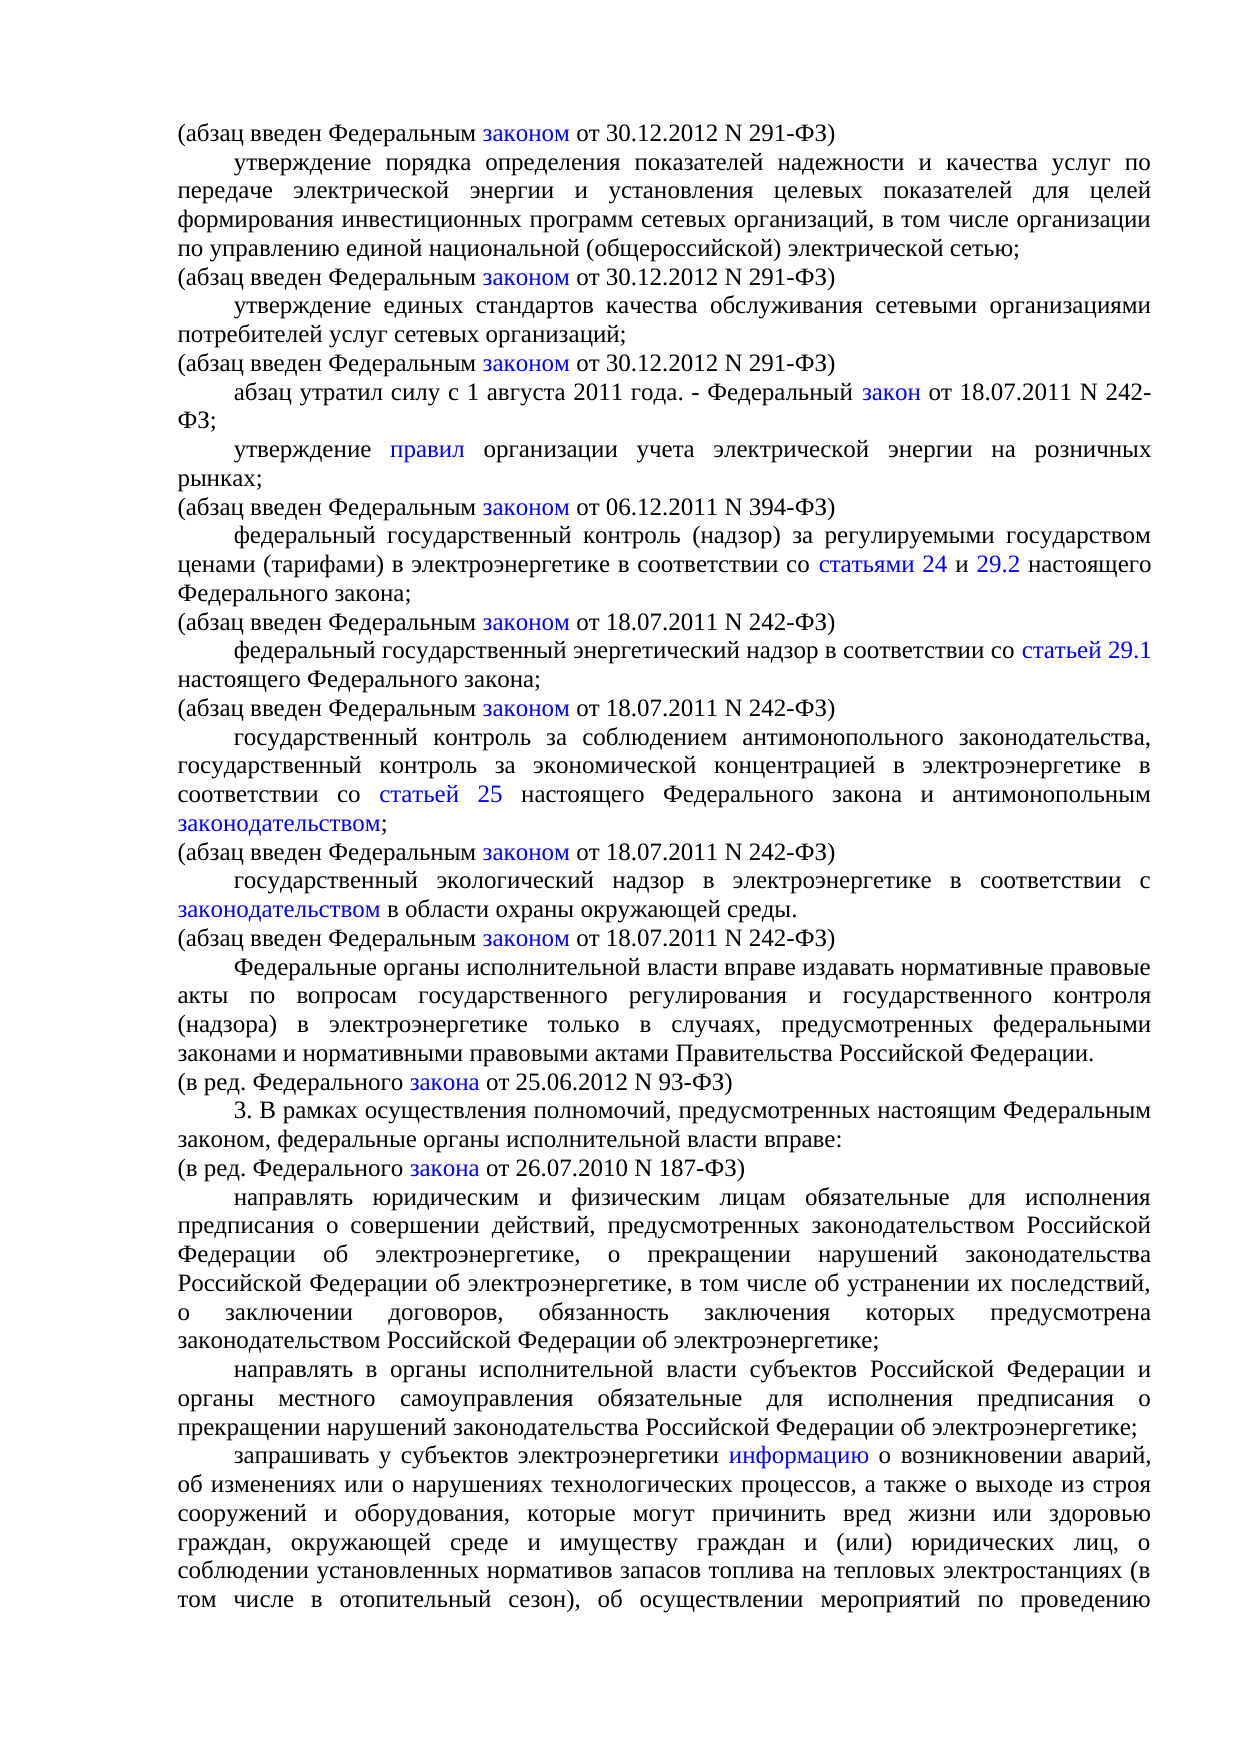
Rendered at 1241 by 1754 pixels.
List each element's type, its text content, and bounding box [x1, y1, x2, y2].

text утверждение правил организации учета электрической энергии на розничных рынках; [177, 434, 1152, 492]
text направлять юридическим и физическим лицам обязательные для исполнения предписания о совершении действий, предусмотренных законодательством Российской Федерации об электроэнергетике, о прекращении нарушений законодательства Российской Федерации об электроэнергетике, в том числе об устранении их последствий, о заключении договоров, обязанность заключения которых предусмотрена законодательством Российской Федерации об электроэнергетике; [177, 1182, 1152, 1354]
text (абзац введен Федеральным законом от 06.12.2011 N 394-ФЗ) [177, 492, 1152, 521]
text государственный контроль за соблюдением антимонопольного законодательства, государственный контроль за экономической концентрацией в электроэнергетике в соответствии со статьей 25 настоящего Федерального закона и антимонопольным законодательством; [177, 722, 1152, 837]
text (в ред. Федерального закона от 25.06.2012 N 93-ФЗ) [177, 1067, 1152, 1096]
text (абзац введен Федеральным законом от 30.12.2012 N 291-ФЗ) [177, 262, 1152, 291]
text федеральный государственный контроль (надзор) за регулируемыми государством ценами (тарифами) в электроэнергетике в соответствии со статьями 24 и 29.2 настоящего Федерального закона; [177, 521, 1152, 607]
text абзац утратил силу с 1 августа 2011 года. - Федеральный закон от 18.07.2011 N 242-ФЗ; [177, 377, 1152, 434]
text (абзац введен Федеральным законом от 30.12.2012 N 291-ФЗ) [177, 348, 1152, 377]
text (абзац введен Федеральным законом от 18.07.2011 N 242-ФЗ) [177, 693, 1152, 722]
text 3. В рамках осуществления полномочий, предусмотренных настоящим Федеральным законом, федеральные органы исполнительной власти вправе: [177, 1096, 1152, 1153]
text федеральный государственный энергетический надзор в соответствии со статьей 29.1 настоящего Федерального закона; [177, 636, 1152, 693]
text (абзац введен Федеральным законом от 18.07.2011 N 242-ФЗ) [177, 923, 1152, 952]
text утверждение порядка определения показателей надежности и качества услуг по передаче электрической энергии и установления целевых показателей для целей формирования инвестиционных программ сетевых организаций, в том числе организации по управлению единой национальной (общероссийской) электрической сетью; [177, 147, 1152, 262]
text государственный экологический надзор в электроэнергетике в соответствии с законодательством в области охраны окружающей среды. [177, 866, 1152, 923]
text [177, 1441, 1152, 1613]
text направлять в органы исполнительной власти субъектов Российской Федерации и органы местного самоуправления обязательные для исполнения предписания о прекращении нарушений законодательства Российской Федерации об электроэнергетике; [177, 1354, 1152, 1441]
text (в ред. Федерального закона от 26.07.2010 N 187-ФЗ) [177, 1153, 1152, 1182]
text Федеральные органы исполнительной власти вправе издавать нормативные правовые акты по вопросам государственного регулирования и государственного контроля (надзора) в электроэнергетике только в случаях, предусмотренных федеральными законами и нормативными правовыми актами Правительства Российской Федерации. [177, 952, 1152, 1067]
text (абзац введен Федеральным законом от 18.07.2011 N 242-ФЗ) [177, 607, 1152, 636]
text (абзац введен Федеральным законом от 30.12.2012 N 291-ФЗ) [177, 118, 1152, 147]
text утверждение единых стандартов качества обслуживания сетевыми организациями потребителей услуг сетевых организаций; [177, 291, 1152, 348]
text (абзац введен Федеральным законом от 18.07.2011 N 242-ФЗ) [177, 837, 1152, 866]
